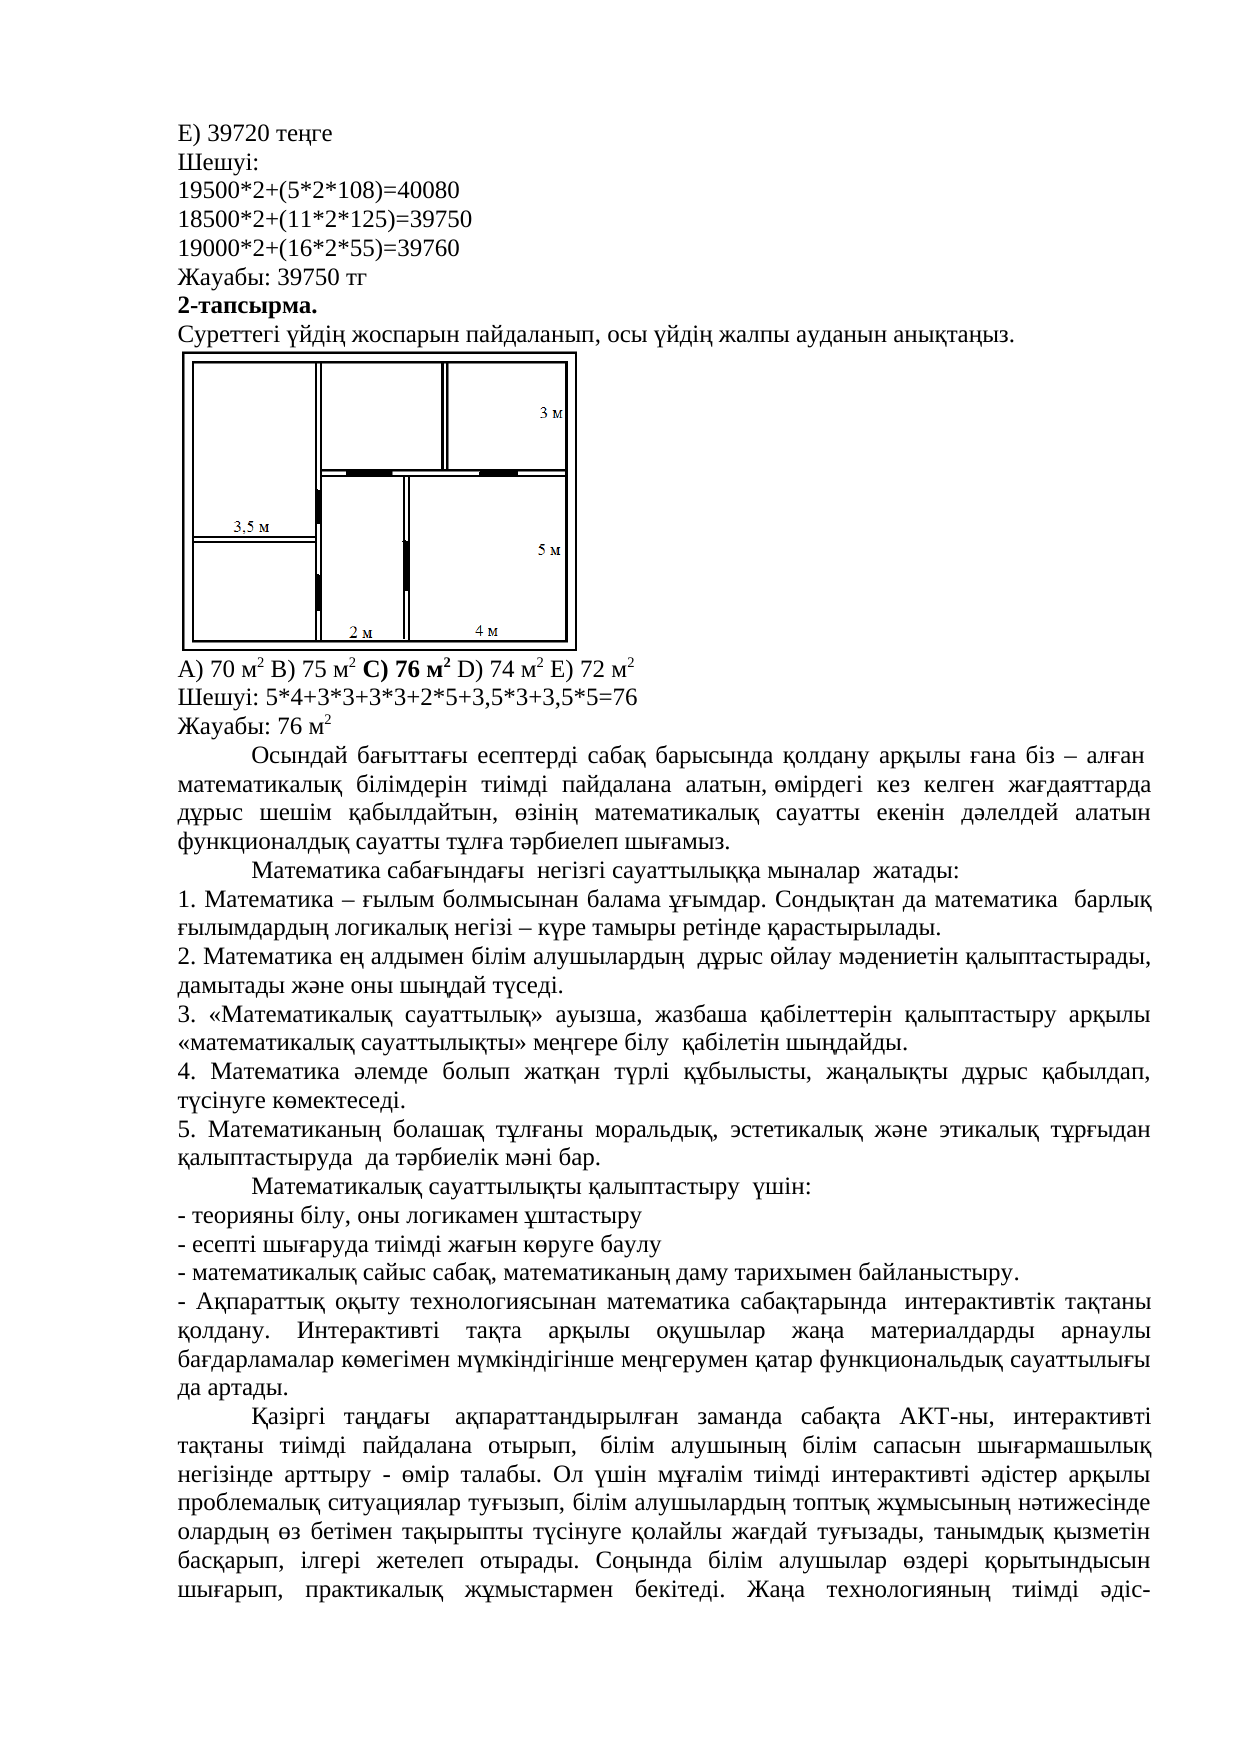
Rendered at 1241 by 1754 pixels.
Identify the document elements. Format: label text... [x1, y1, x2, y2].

text E) 39720 теңге [177, 118, 1152, 147]
text 3. «Математикалық сауаттылық» ауызша, жазбаша қабілеттерін қалыптастыру арқылы «математикалық сауаттылықты» меңгере білу қабілетін шыңдайды. [177, 999, 1152, 1056]
text 2-тапсырма. [177, 291, 1152, 319]
text - теорияны білу, оны логикамен ұштастыру [177, 1200, 1152, 1229]
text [177, 1401, 1152, 1602]
picture [177, 348, 579, 654]
text 19000*2+(16*2*55)=39760 [177, 233, 1152, 262]
text 5. Математиканың болашақ тұлғаны моральдық, эстетикалық және этикалық тұрғыдан қалыптастыруда да тәрбиелік мәні бар. [177, 1114, 1152, 1171]
text Cуреттегі үйдің жоспарын пайдаланып, осы үйдің жалпы ауданын анықтаңыз. [177, 319, 1152, 348]
text Математикалық сауаттылықты қалыптастыру үшін: [177, 1171, 1152, 1200]
text 19500*2+(5*2*108)=40080 [177, 176, 1152, 204]
text Шешуі: [177, 147, 1152, 176]
text 2. Математика ең алдымен білім алушылардың дұрыс ойлау мәдениетін қалыптастырады, дамытады және оны шыңдай түседі. [177, 941, 1152, 999]
text Осындай бағыттағы есептерді сабақ барысында қолдану арқылы ғана біз – алған математикалық білімдерін тиімді пайдалана алатын, өмірдегі кез келген жағдаяттарда дұрыс шешім қабылдайтын, өзінің математикалық сауатты екенін дәлелдей алатын функционалдық сауатты тұлға тәрбиелеп шығамыз. [177, 740, 1152, 855]
text 1. Математика – ғылым болмысынан балама ұғымдар. Сондықтан да математика барлық ғылымдардың логикалық негізі – күре тамыры ретінде қарастырылады. [177, 884, 1152, 941]
text - Ақпараттық оқыту технологиясынан математика сабақтарында интерактивтік тақтаны қолдану. Интерактивті тақта арқылы оқушылар жаңа материалдарды арнаулы бағдарламалар көмегімен мүмкіндігінше меңгерумен қатар функциональдық сауаттылығы да артады. [177, 1286, 1152, 1401]
text Жауабы: 39750 тг [177, 262, 1152, 291]
text 18500*2+(11*2*125)=39750 [177, 204, 1152, 233]
text A) 70 м2 B) 75 м2 C) 76 м2 D) 74 м2 E) 72 м2 [177, 654, 1152, 682]
text Математика сабағындағы негізгі сауаттылыққа мыналар жатады: [177, 855, 1152, 884]
text Жауабы: 76 м2 [177, 711, 1152, 740]
text Шешуі: 5*4+3*3+3*3+2*5+3,5*3+3,5*5=76 [177, 682, 1152, 711]
text - математикалық сайыс сабақ, математиканың даму тарихымен байланыстыру. [177, 1257, 1152, 1286]
text 4. Математика әлемде болып жатқан түрлі құбылысты, жаңалықты дұрыс қабылдап, түсінуге көмектеседі. [177, 1056, 1152, 1114]
text - есепті шығаруда тиімді жағын көруге баулу [177, 1229, 1152, 1257]
